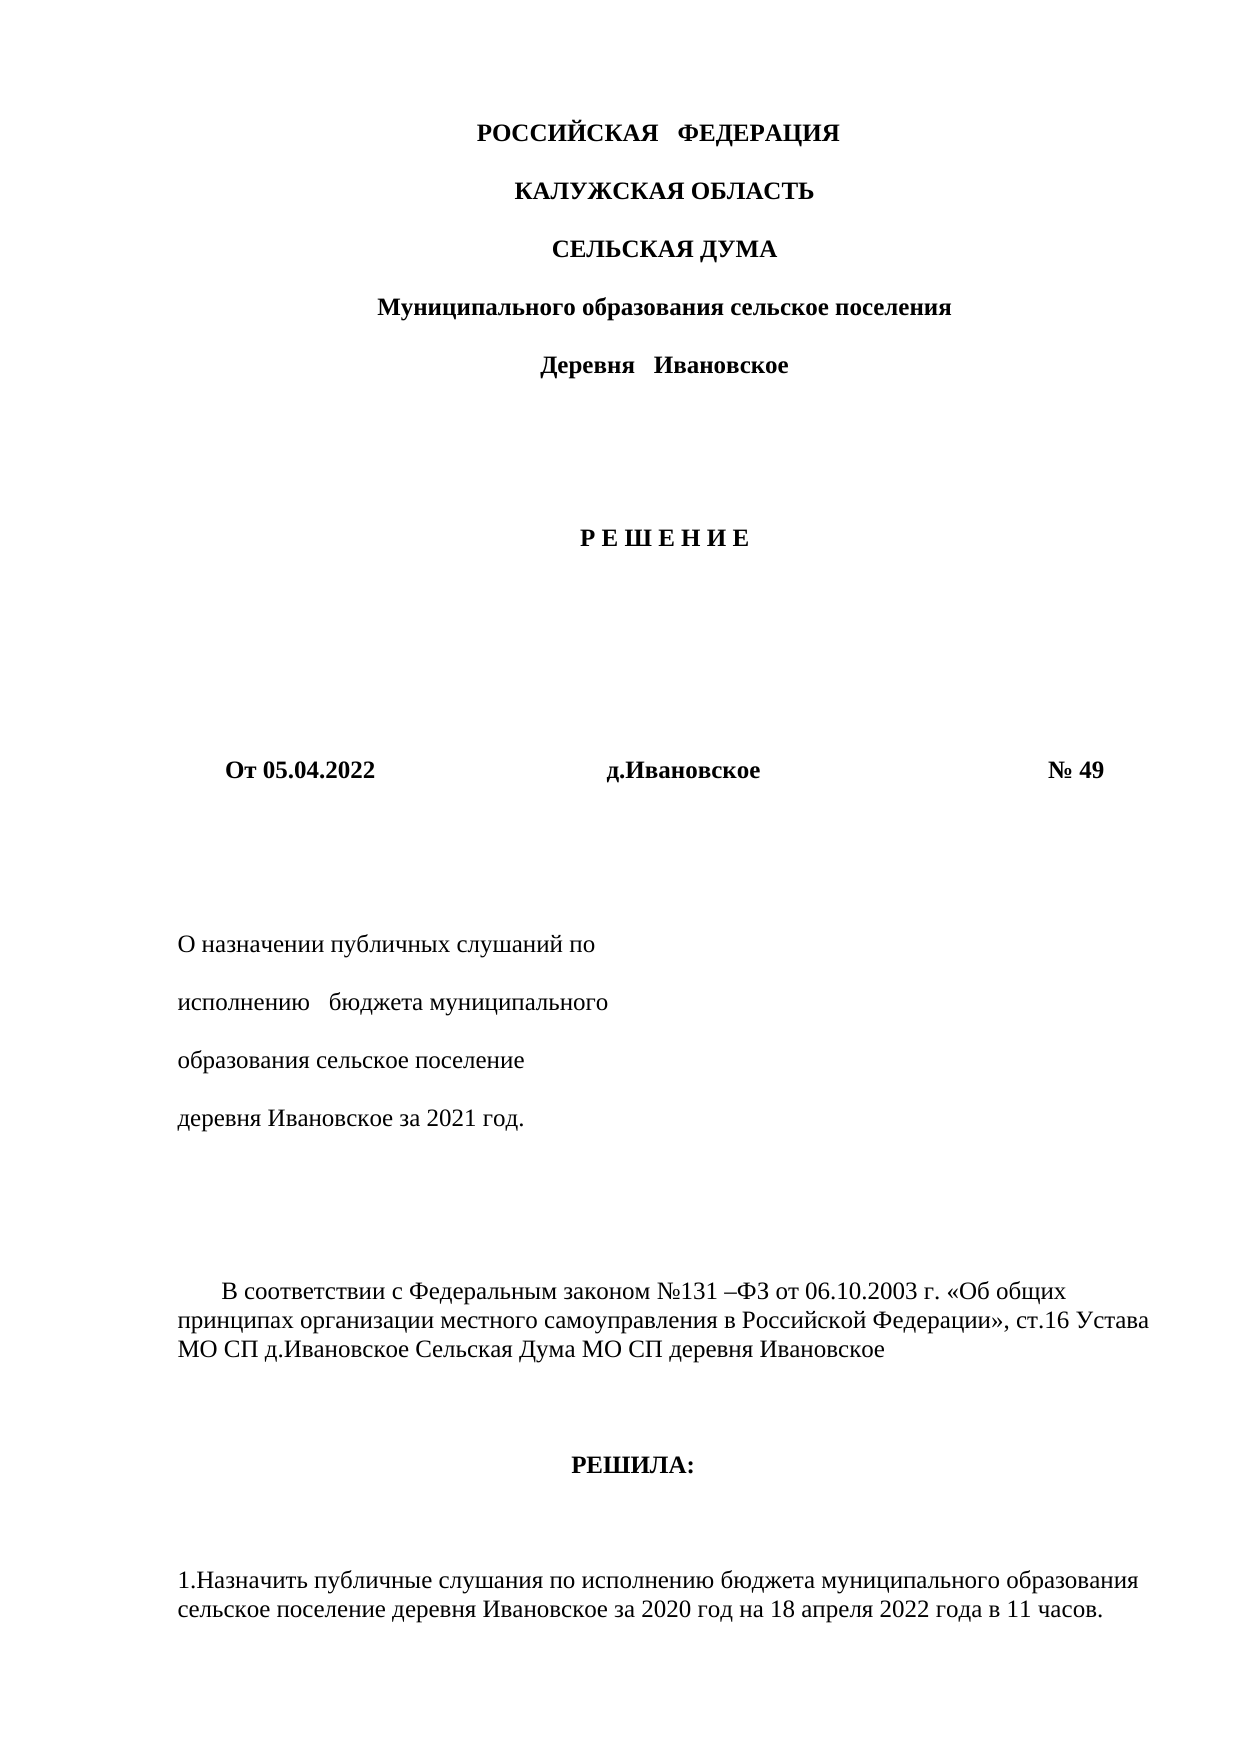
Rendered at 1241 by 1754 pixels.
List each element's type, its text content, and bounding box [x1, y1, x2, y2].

text РЕШИЛА: [177, 1450, 1152, 1478]
text РОССИЙСКАЯ ФЕДЕРАЦИЯ [177, 118, 1152, 147]
text О назначении публичных слушаний по [177, 929, 1152, 958]
text В соответствии с Федеральным законом №131 –ФЗ от 06.10.2003 г. «Об общих принципах организации местного самоуправления в Российской Федерации», ст.16 Устава МО СП д.Ивановское Сельская Дума МО СП деревня Ивановское [177, 1276, 1152, 1363]
text деревня Ивановское за 2021 год. [177, 1103, 1152, 1131]
text образования сельское поселение [177, 1045, 1152, 1073]
text исполнению бюджета муниципального [177, 987, 1152, 1016]
text От 05.04.2022 д.Ивановское № 49 [177, 755, 1152, 784]
text СЕЛЬСКАЯ ДУМА [177, 234, 1152, 263]
text Муниципального образования сельское поселения [177, 292, 1152, 321]
text Деревня Ивановское [177, 350, 1152, 378]
text 1.Назначить публичные слушания по исполнению бюджета муниципального образования сельское поселение деревня Ивановское за 2020 год на 18 апреля 2022 года в 11 часов. [177, 1566, 1152, 1623]
text Р Е Ш Е Н И Е [177, 523, 1152, 552]
text КАЛУЖСКАЯ ОБЛАСТЬ [177, 176, 1152, 205]
